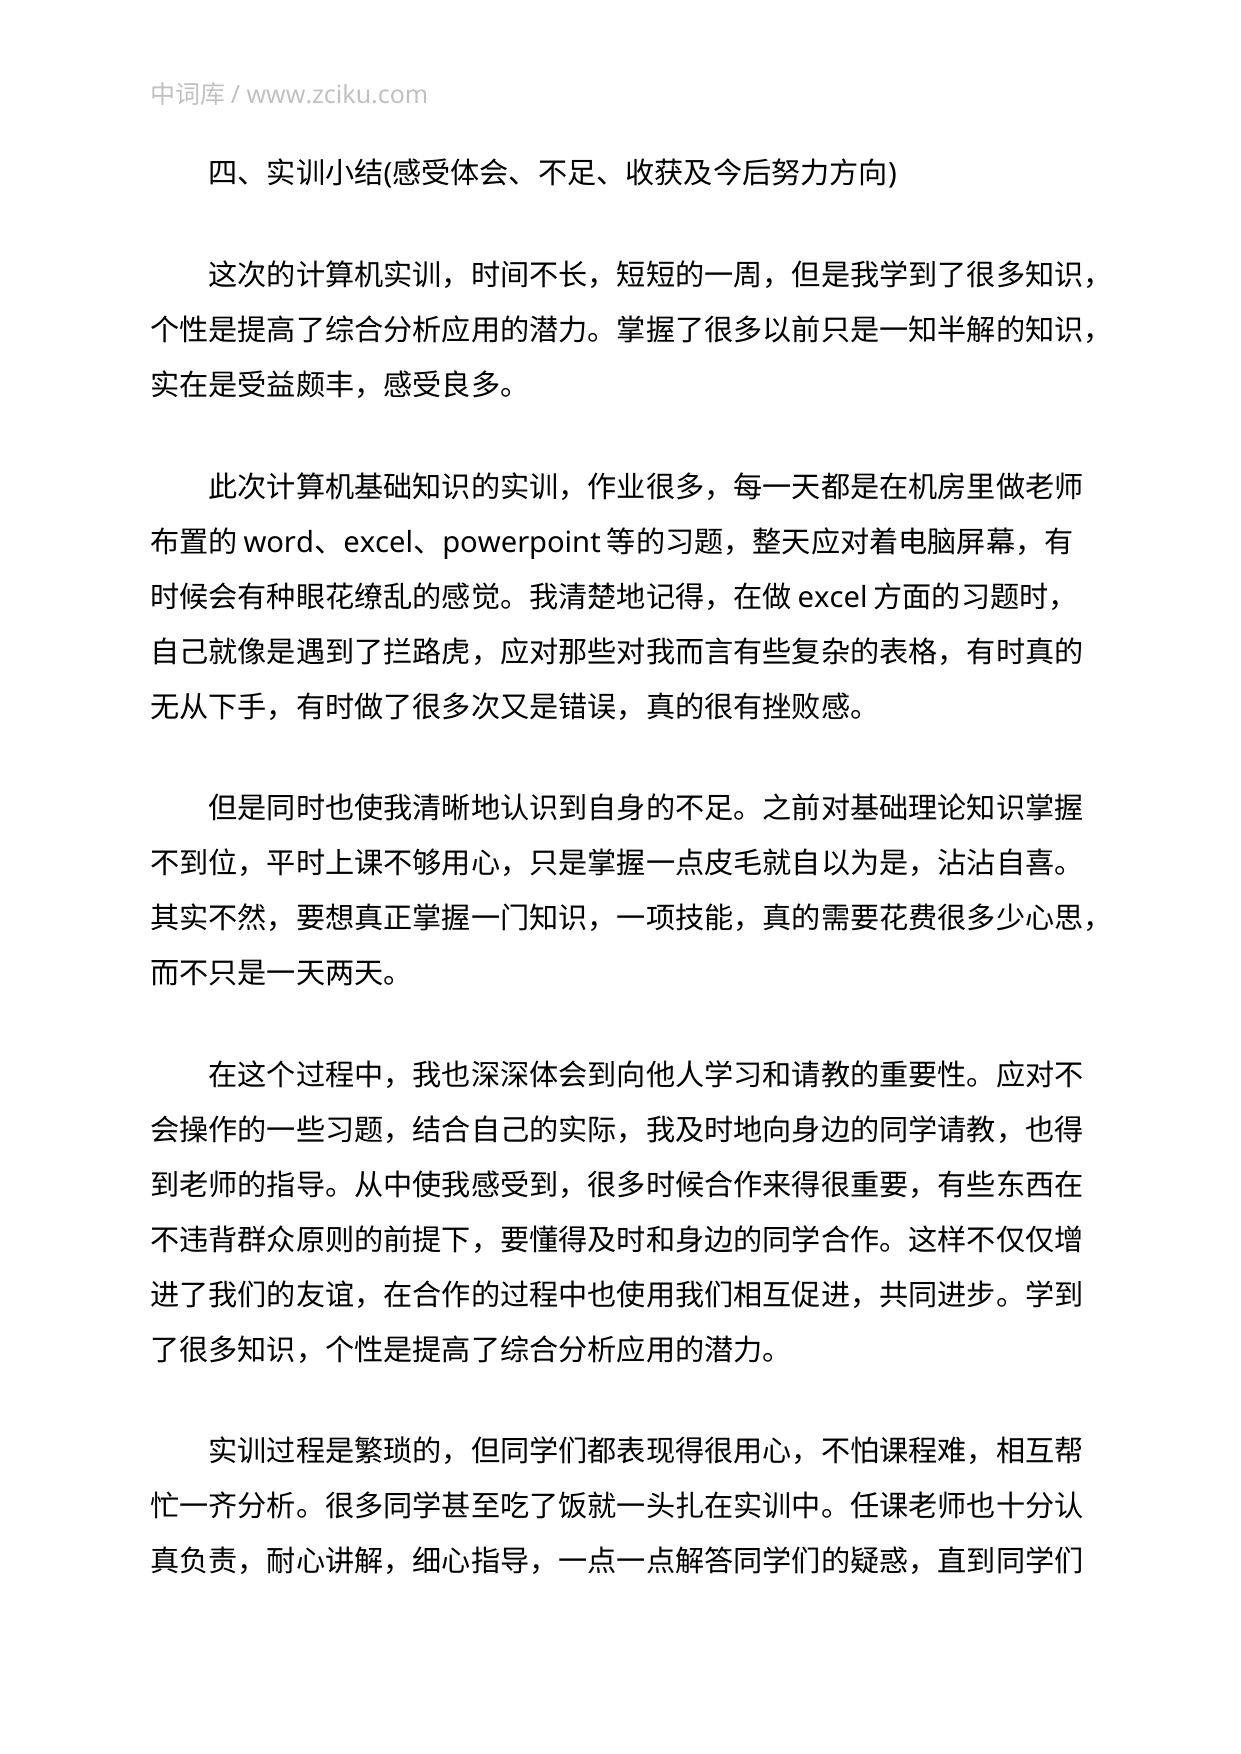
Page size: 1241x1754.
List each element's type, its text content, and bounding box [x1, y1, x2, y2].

text 此次计算机基础知识的实训，作业很多，每一天都是在机房里做老师布置的word、excel、powerpoint等的习题，整天应对着电脑屏幕，有时候会有种眼花缭乱的感觉。我清楚地记得，在做excel方面的习题时，自己就像是遇到了拦路虎，应对那些对我而言有些复杂的表格，有时真的无从下手，有时做了很多次又是错误，真的很有挫败感。 [150, 463, 1090, 726]
text 但是同时也使我清晰地认识到自身的不足。之前对基础理论知识掌握不到位，平时上课不够用心，只是掌握一点皮毛就自以为是，沾沾自喜。其实不然，要想真正掌握一门知识，一项技能，真的需要花费很多少心思，而不只是一天两天。 [150, 785, 1090, 992]
text 四、实训小结(感受体会、不足、收获及今后努力方向) [150, 150, 1090, 192]
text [150, 1428, 1090, 1580]
text 在这个过程中，我也深深体会到向他人学习和请教的重要性。应对不会操作的一些习题，结合自己的实际，我及时地向身边的同学请教，也得到老师的指导。从中使我感受到，很多时候合作来得很重要，有些东西在不违背群众原则的前提下，要懂得及时和身边的同学合作。这样不仅仅增进了我们的友谊，在合作的过程中也使用我们相互促进，共同进步。学到了很多知识，个性是提高了综合分析应用的潜力。 [150, 1052, 1090, 1368]
text 这次的计算机实训，时间不长，短短的一周，但是我学到了很多知识，个性是提高了综合分析应用的潜力。掌握了很多以前只是一知半解的知识，实在是受益颇丰，感受良多。 [150, 252, 1090, 404]
